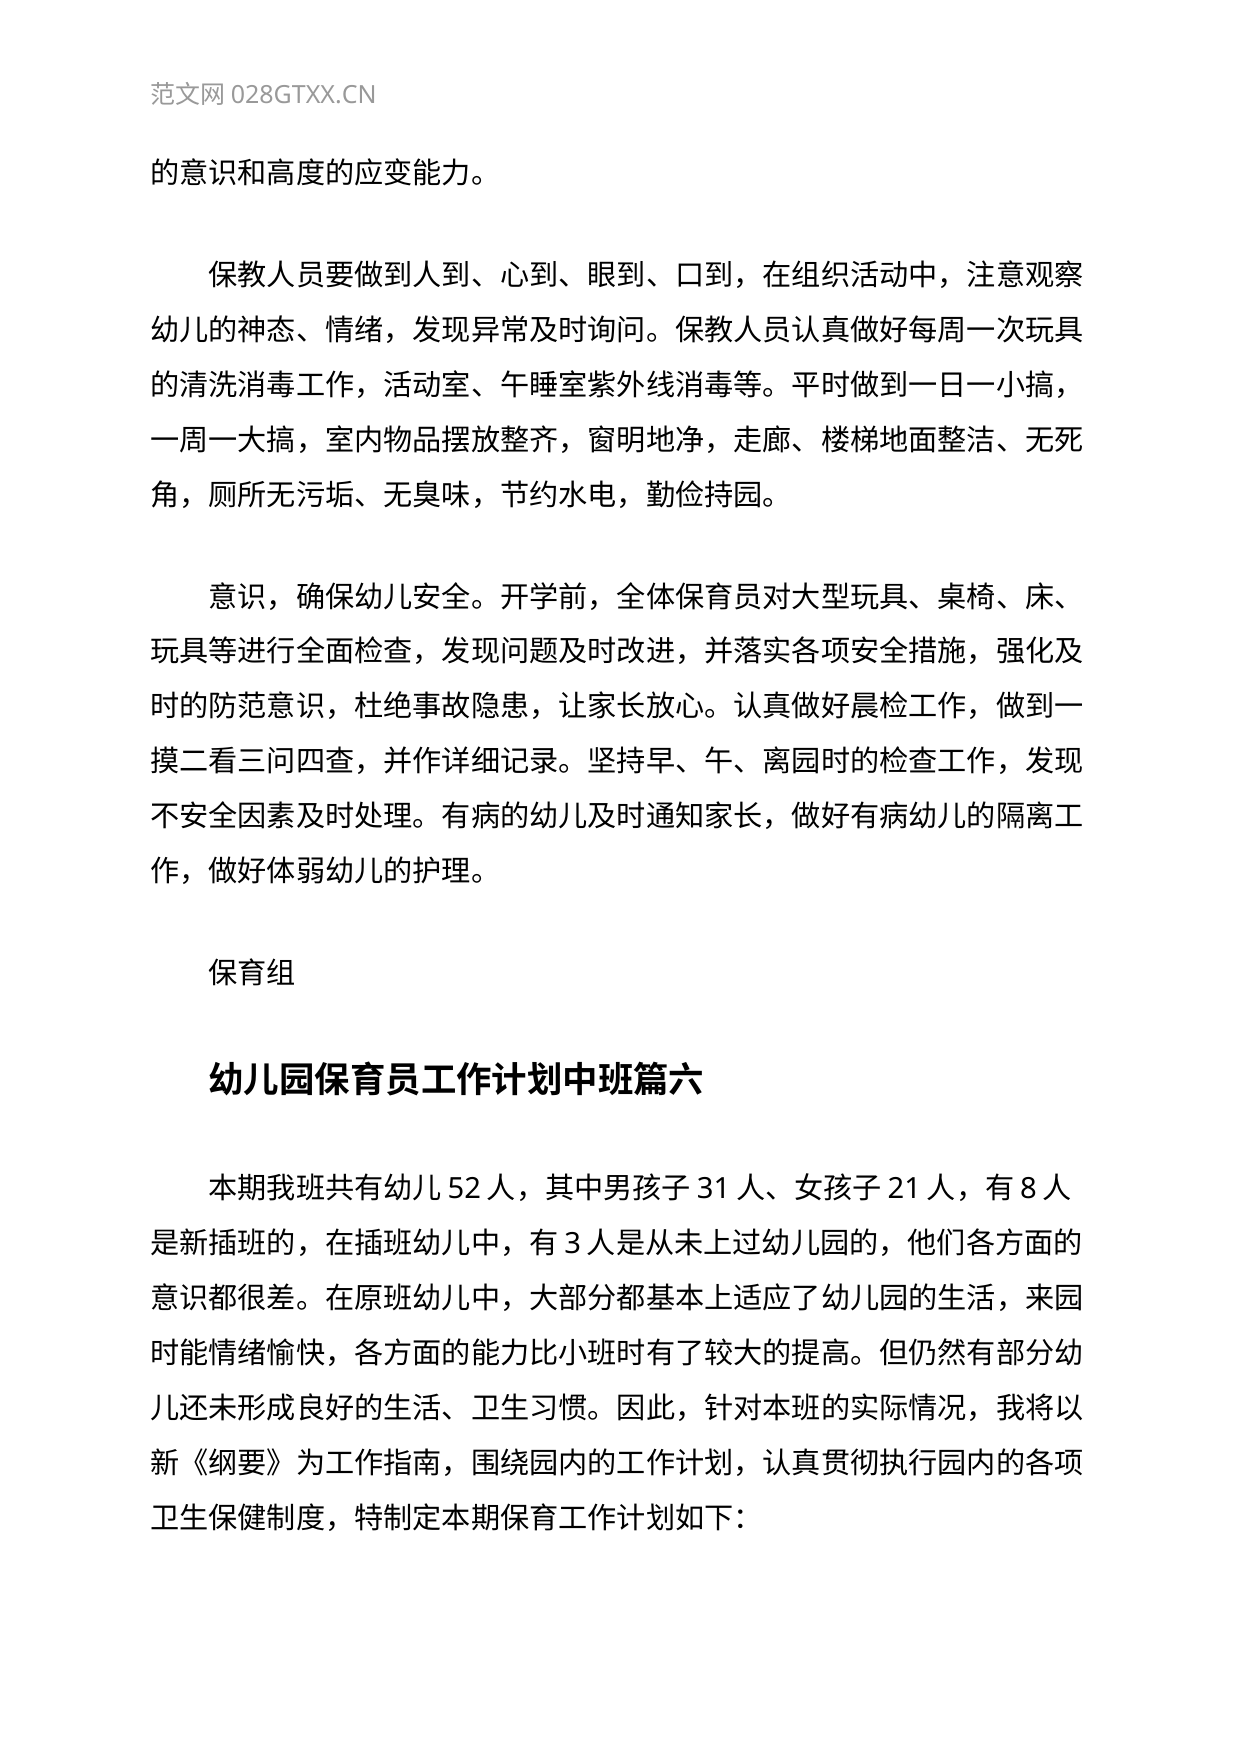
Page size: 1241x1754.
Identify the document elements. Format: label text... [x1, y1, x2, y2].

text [150, 150, 1090, 192]
text 保教人员要做到人到、心到、眼到、口到，在组织活动中，注意观察幼儿的神态、情绪，发现异常及时询问。保教人员认真做好每周一次玩具的清洗消毒工作，活动室、午睡室紫外线消毒等。平时做到一日一小搞，一周一大搞，室内物品摆放整齐，窗明地净，走廊、楼梯地面整洁、无死角，厕所无污垢、无臭味，节约水电，勤俭持园。 [150, 252, 1090, 514]
text 本期我班共有幼儿52人，其中男孩子31人、女孩子21人，有8人是新插班的，在插班幼儿中，有3人是从未上过幼儿园的，他们各方面的意识都很差。在原班幼儿中，大部分都基本上适应了幼儿园的生活，来园时能情绪愉快，各方面的能力比小班时有了较大的提高。但仍然有部分幼儿还未形成良好的生活、卫生习惯。因此，针对本班的实际情况，我将以新《纲要》为工作指南，围绕园内的工作计划，认真贯彻执行园内的各项卫生保健制度，特制定本期保育工作计划如下： [150, 1164, 1090, 1536]
text 意识，确保幼儿安全。开学前，全体保育员对大型玩具、桌椅、床、玩具等进行全面检查，发现问题及时改进，并落实各项安全措施，强化及时的防范意识，杜绝事故隐患，让家长放心。认真做好晨检工作，做到一摸二看三问四查，并作详细记录。坚持早、午、离园时的检查工作，发现不安全因素及时处理。有病的幼儿及时通知家长，做好有病幼儿的隔离工作，做好体弱幼儿的护理。 [150, 573, 1090, 890]
text 保育组 [150, 949, 1090, 992]
text 幼儿园保育员工作计划中班篇六 [150, 1051, 1090, 1102]
